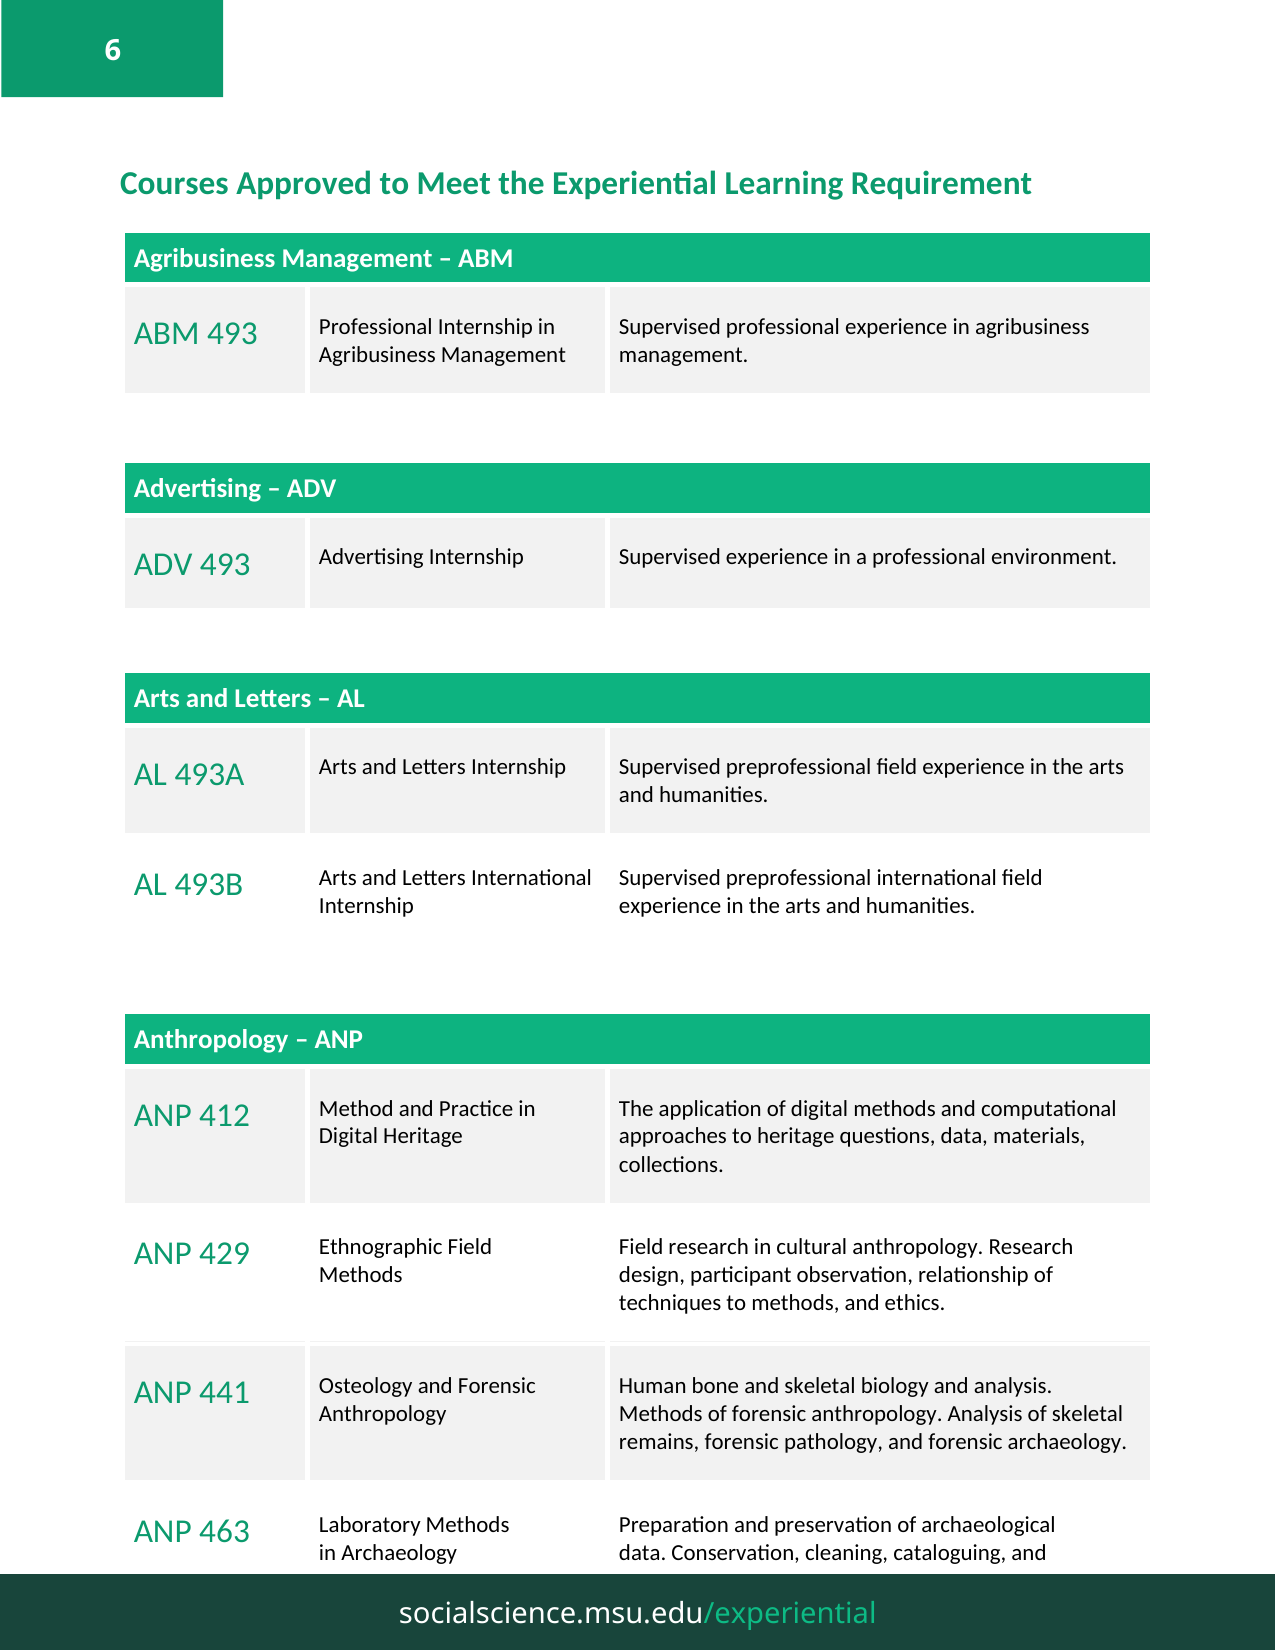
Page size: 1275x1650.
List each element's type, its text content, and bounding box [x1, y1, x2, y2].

table_cell Supervised experience in a professional environment. [610, 518, 1150, 608]
table_cell AL 493A [125, 728, 305, 833]
table_cell Field research in cultural anthropology. Research design, participant observation, relationship of techniques to methods, and ethics. [610, 1207, 1150, 1341]
table_cell The application of digital methods and computational approaches to heritage questions, data, materials, collections. [610, 1069, 1150, 1203]
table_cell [310, 1485, 605, 1566]
table_cell Advertising Internship [310, 518, 605, 608]
text Courses Approved to Meet the Experiential Learning Requirement [120, 162, 1155, 203]
table_cell ANP 412 [125, 1069, 305, 1203]
table_cell Human bone and skeletal biology and analysis. Methods of forensic anthropology. Analysis of skeletal remains, forensic pathology, and forensic archaeology. [610, 1346, 1150, 1480]
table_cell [610, 1485, 1150, 1566]
table_cell Professional Internship in Agribusiness Management [310, 287, 605, 393]
table_header Arts and Letters – AL [125, 673, 1150, 723]
table_cell Arts and Letters International Internship [310, 838, 605, 944]
table_cell ANP 463 [125, 1485, 305, 1566]
table_cell Arts and Letters Internship [310, 728, 605, 833]
table_cell Method and Practice in Digital Heritage [310, 1069, 605, 1203]
table_cell AL 493B [125, 838, 305, 944]
table_cell ANP 429 [125, 1207, 305, 1341]
table_cell Supervised preprofessional international field experience in the arts and humanities. [610, 838, 1150, 944]
table_cell Ethnographic Field Methods [310, 1207, 605, 1341]
table_header Advertising – ADV [125, 463, 1150, 513]
table_cell Supervised professional experience in agribusiness management. [610, 287, 1150, 393]
table_cell ADV 493 [125, 518, 305, 608]
table_cell Osteology and Forensic Anthropology [310, 1346, 605, 1480]
table_header Agribusiness Management – ABM [125, 233, 1150, 282]
table_cell Supervised preprofessional field experience in the arts and humanities. [610, 728, 1150, 833]
table_cell ANP 441 [125, 1346, 305, 1480]
table_cell ABM 493 [125, 287, 305, 393]
table_header Anthropology – ANP [125, 1014, 1150, 1064]
